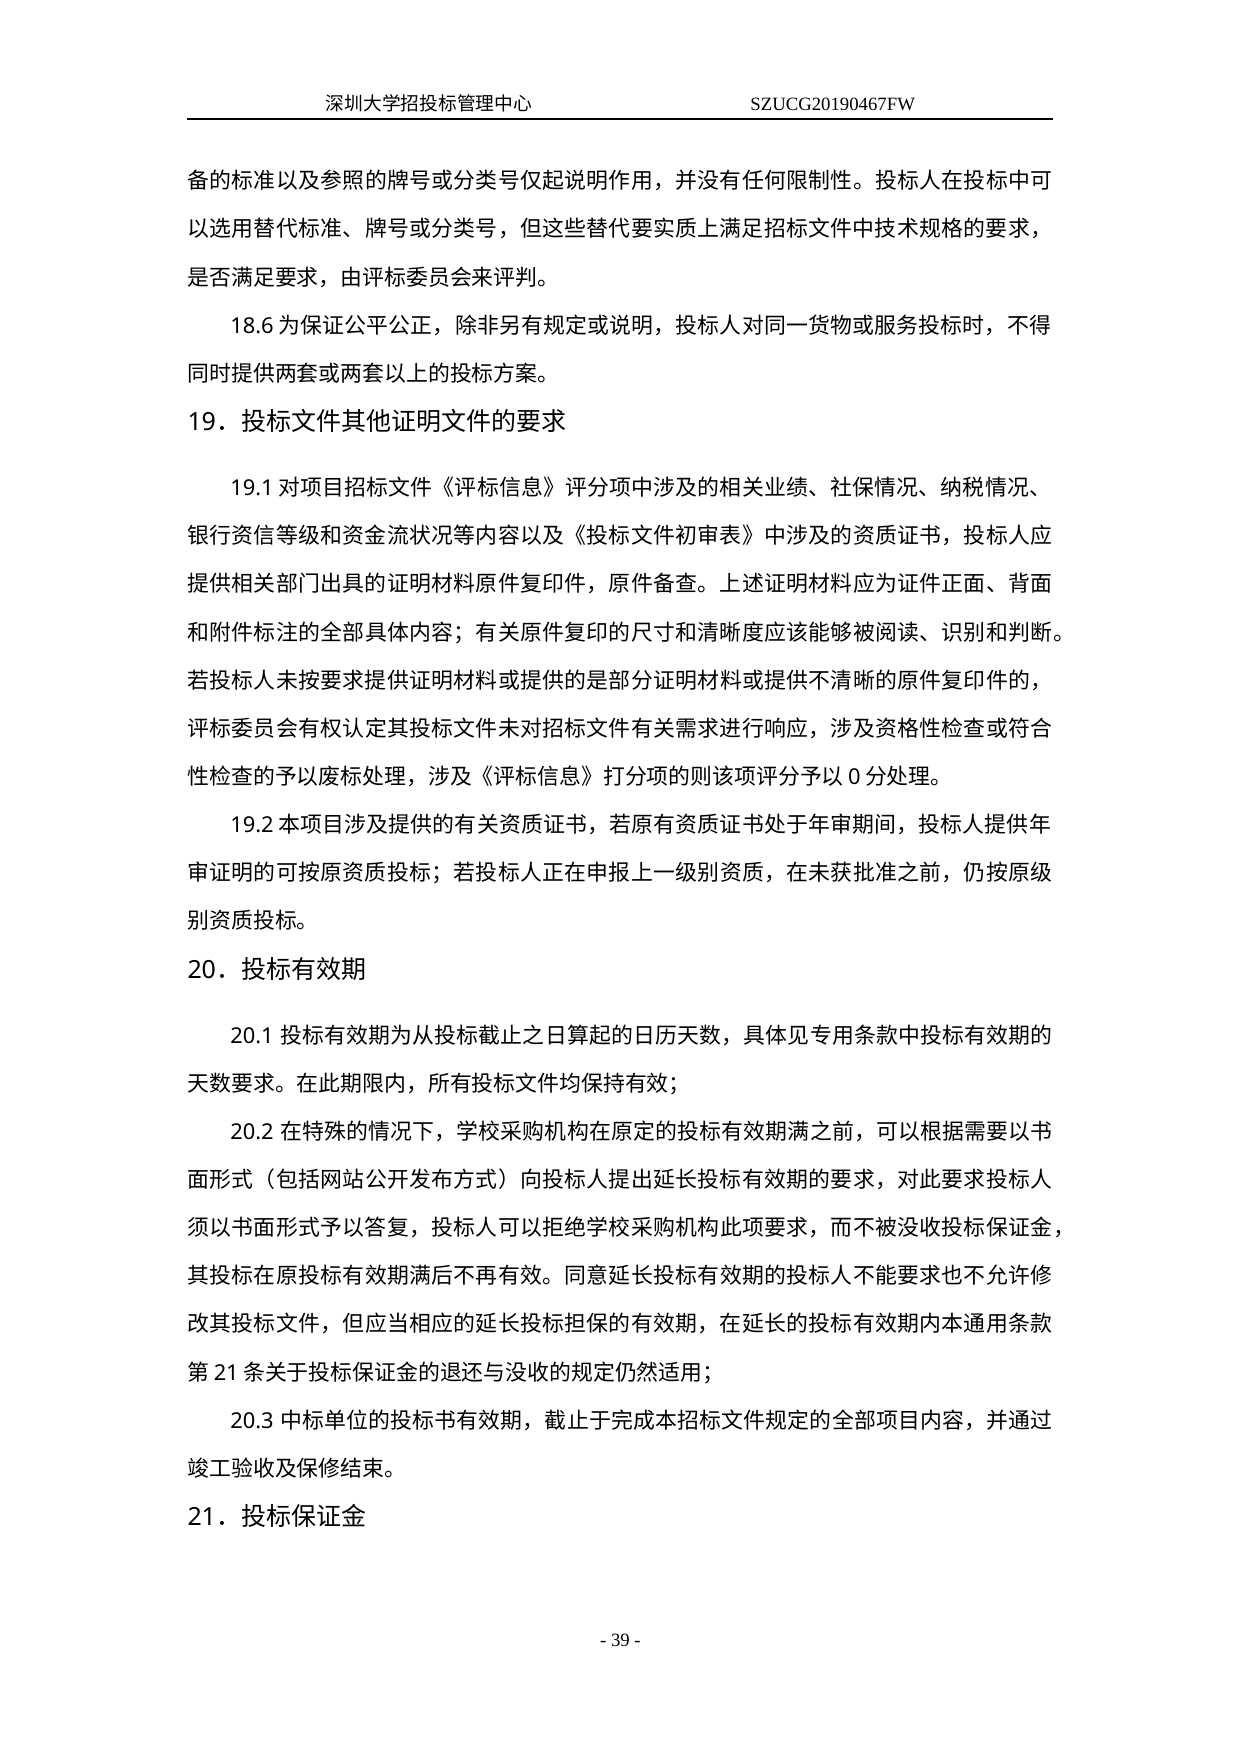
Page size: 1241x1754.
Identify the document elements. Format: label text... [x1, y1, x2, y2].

text 20.2 在特殊的情况下，学校采购机构在原定的投标有效期满之前，可以根据需要以书面形式（包括网站公开发布方式）向投标人提出延长投标有效期的要求，对此要求投标人须以书面形式予以答复，投标人可以拒绝学校采购机构此项要求，而不被没收投标保证金，其投标在原投标有效期满后不再有效。同意延长投标有效期的投标人不能要求也不允许修改其投标文件，但应当相应的延长投标担保的有效期，在延长的投标有效期内本通用条款第21条关于投标保证金的退还与没收的规定仍然适用； [187, 1106, 1053, 1394]
text 20.1 投标有效期为从投标截止之日算起的日历天数，具体见专用条款中投标有效期的天数要求。在此期限内，所有投标文件均保持有效； [187, 1009, 1053, 1106]
text 19．投标文件其他证明文件的要求 [187, 396, 1053, 444]
text 19.1对项目招标文件《评标信息》评分项中涉及的相关业绩、社保情况、纳税情况、银行资信等级和资金流状况等内容以及《投标文件初审表》中涉及的资质证书，投标人应提供相关部门出具的证明材料原件复印件，原件备查。上述证明材料应为证件正面、背面和附件标注的全部具体内容；有关原件复印的尺寸和清晰度应该能够被阅读、识别和判断。若投标人未按要求提供证明材料或提供的是部分证明材料或提供不清晰的原件复印件的，评标委员会有权认定其投标文件未对招标文件有关需求进行响应，涉及资格性检查或符合性检查的予以废标处理，涉及《评标信息》打分项的则该项评分予以0分处理。 [187, 462, 1053, 799]
text 19.2本项目涉及提供的有关资质证书，若原有资质证书处于年审期间，投标人提供年审证明的可按原资质投标；若投标人正在申报上一级别资质，在未获批准之前，仍按原级别资质投标。 [187, 799, 1053, 943]
text 18.6为保证公平公正，除非另有规定或说明，投标人对同一货物或服务投标时，不得同时提供两套或两套以上的投标方案。 [187, 299, 1053, 396]
text 20.3 中标单位的投标书有效期，截止于完成本招标文件规定的全部项目内容，并通过竣工验收及保修结束。 [187, 1394, 1053, 1491]
text 21．投标保证金 [187, 1491, 1053, 1539]
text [187, 155, 1053, 299]
text 20．投标有效期 [187, 943, 1053, 991]
